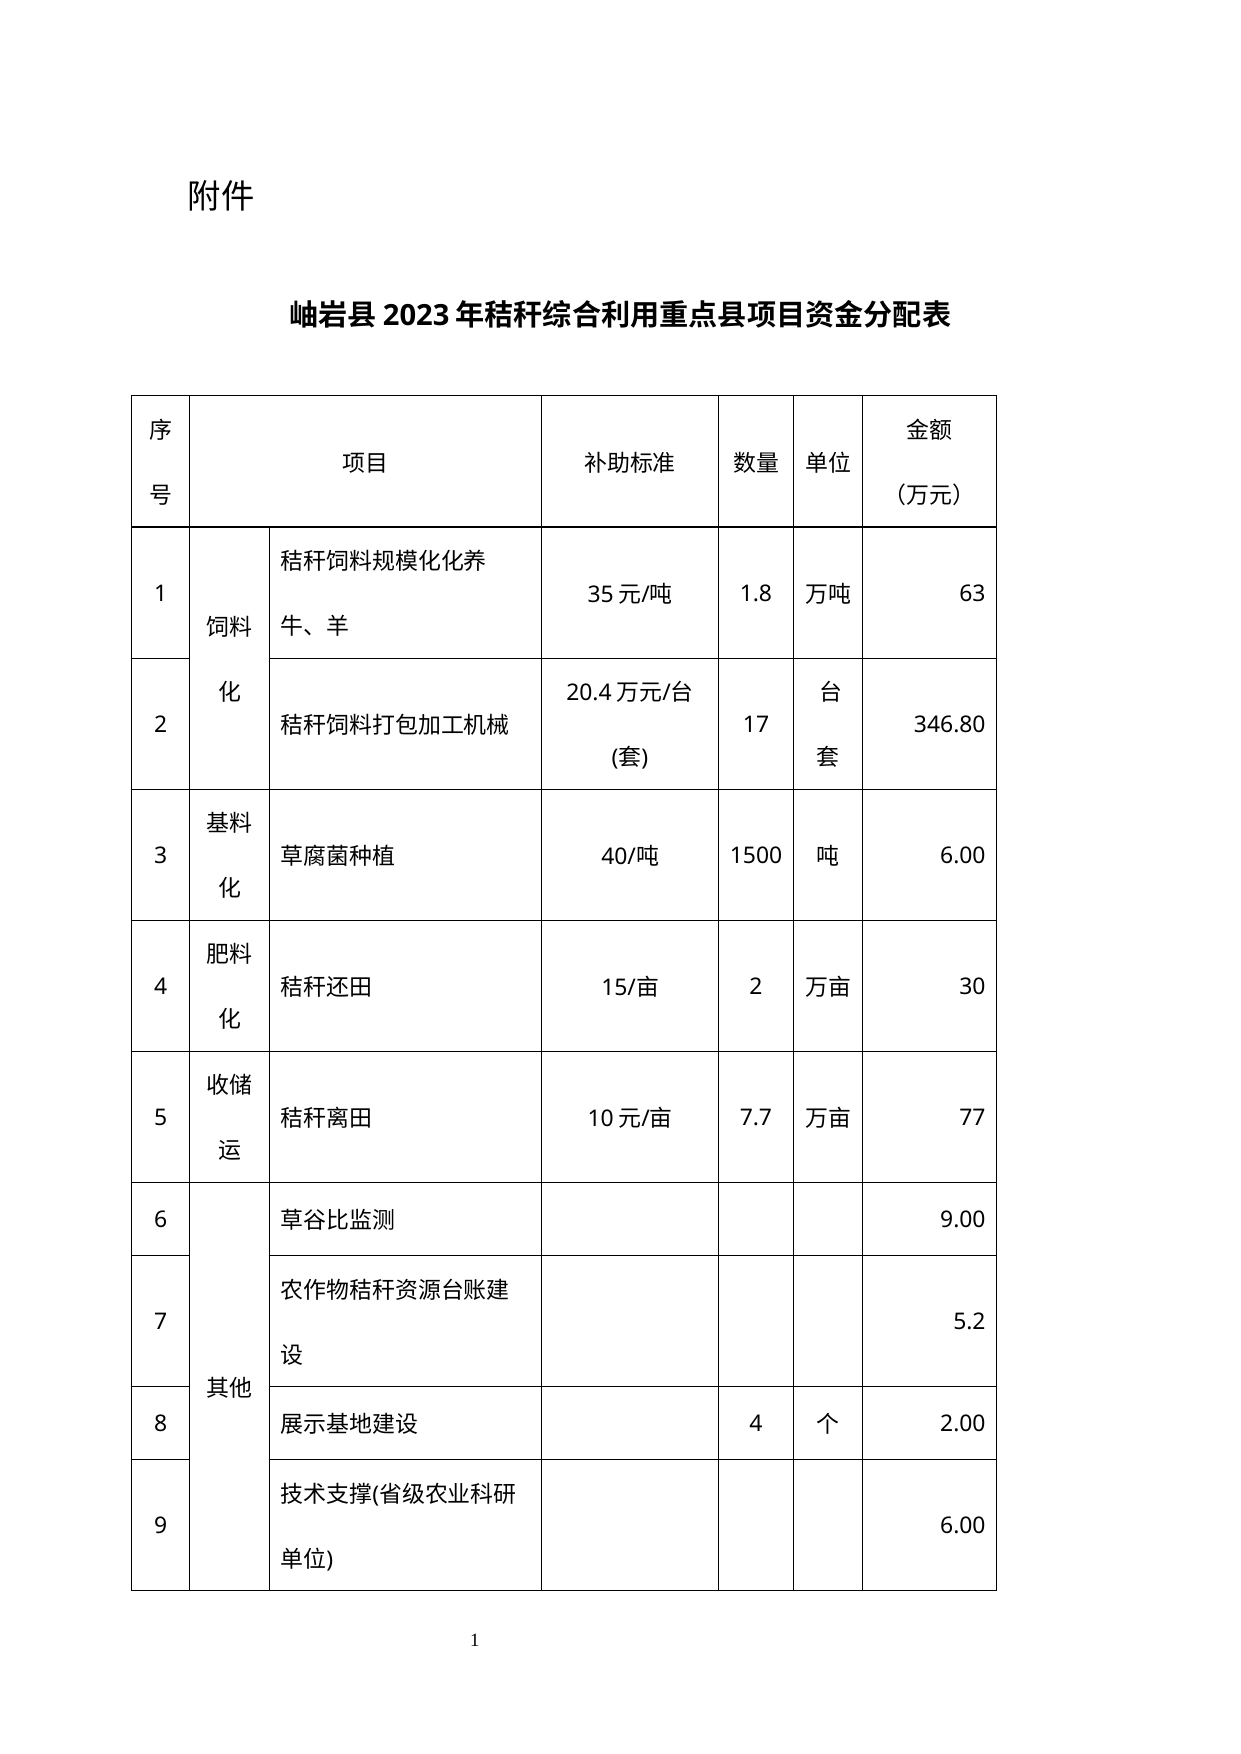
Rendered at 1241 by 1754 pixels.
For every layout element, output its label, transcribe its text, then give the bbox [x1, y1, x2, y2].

table_cell 5 [132, 1052, 189, 1182]
table_cell 77 [863, 1052, 996, 1182]
table_cell 万吨 [794, 528, 862, 657]
table_cell 2 [132, 659, 189, 788]
table_cell 台套 [794, 659, 862, 788]
table_cell 346.80 [863, 659, 996, 788]
table_cell 万亩 [794, 1052, 862, 1182]
table_cell 肥料化 [190, 921, 269, 1051]
table_cell 10元/亩 [542, 1052, 718, 1182]
table_header 单位 [794, 396, 862, 526]
text 附件 [187, 162, 1053, 220]
table_cell 5.2 [863, 1256, 996, 1386]
table_cell 秸秆饲料打包加工机械 [270, 659, 541, 788]
table_cell 秸秆离田 [270, 1052, 541, 1182]
table_cell [542, 1183, 718, 1255]
table_cell 个 [794, 1387, 862, 1459]
table_cell [719, 1460, 793, 1590]
table_cell 9 [132, 1460, 189, 1590]
table_header 序号 [132, 396, 189, 526]
table_cell [719, 1256, 793, 1386]
table_cell 35元/吨 [542, 528, 718, 657]
table_cell 17 [719, 659, 793, 788]
table_cell [542, 1460, 718, 1590]
table_cell 6 [132, 1183, 189, 1255]
table_cell 草腐菌种植 [270, 790, 541, 919]
table_cell 1500 [719, 790, 793, 919]
table_cell 6.00 [863, 1460, 996, 1590]
table_cell 1.8 [719, 528, 793, 657]
table_cell 收储运 [190, 1052, 269, 1182]
table_cell 万亩 [794, 921, 862, 1051]
table_cell 40/吨 [542, 790, 718, 919]
table_cell [542, 1256, 718, 1386]
table_cell [794, 1460, 862, 1590]
table_cell 3 [132, 790, 189, 919]
table_cell 2.00 [863, 1387, 996, 1459]
table_cell 9.00 [863, 1183, 996, 1255]
table_header 项目 [190, 396, 541, 526]
table_cell 20.4万元/台(套) [542, 659, 718, 788]
table_cell 展示基地建设 [270, 1387, 541, 1459]
table_cell 农作物秸秆资源台账建设 [270, 1256, 541, 1386]
table_cell 30 [863, 921, 996, 1051]
table_cell 饲料化 [190, 528, 269, 788]
table_cell 6.00 [863, 790, 996, 919]
table_cell 63 [863, 528, 996, 657]
table_cell [719, 1183, 793, 1255]
table_cell 1 [132, 528, 189, 657]
table_cell [794, 1183, 862, 1255]
table_cell 4 [132, 921, 189, 1051]
table_cell 4 [719, 1387, 793, 1459]
table_cell 技术支撑(省级农业科研单位) [270, 1460, 541, 1590]
table_header 金额 （万元） [863, 396, 996, 526]
table_cell 秸秆饲料规模化化养牛、羊 [270, 528, 541, 657]
table_header 数量 [719, 396, 793, 526]
table_cell 吨 [794, 790, 862, 919]
table_header 补助标准 [542, 396, 718, 526]
table_cell 7.7 [719, 1052, 793, 1182]
table_cell 2 [719, 921, 793, 1051]
table_cell 15/亩 [542, 921, 718, 1051]
table_cell 基料化 [190, 790, 269, 919]
table_cell 8 [132, 1387, 189, 1459]
table_cell 7 [132, 1256, 189, 1386]
table_cell 草谷比监测 [270, 1183, 541, 1255]
table_cell [794, 1256, 862, 1386]
table_cell 其他 [190, 1183, 269, 1590]
text 岫岩县2023年秸秆综合利用重点县项目资金分配表 [187, 279, 1053, 337]
table_cell 秸秆还田 [270, 921, 541, 1051]
table_cell [542, 1387, 718, 1459]
